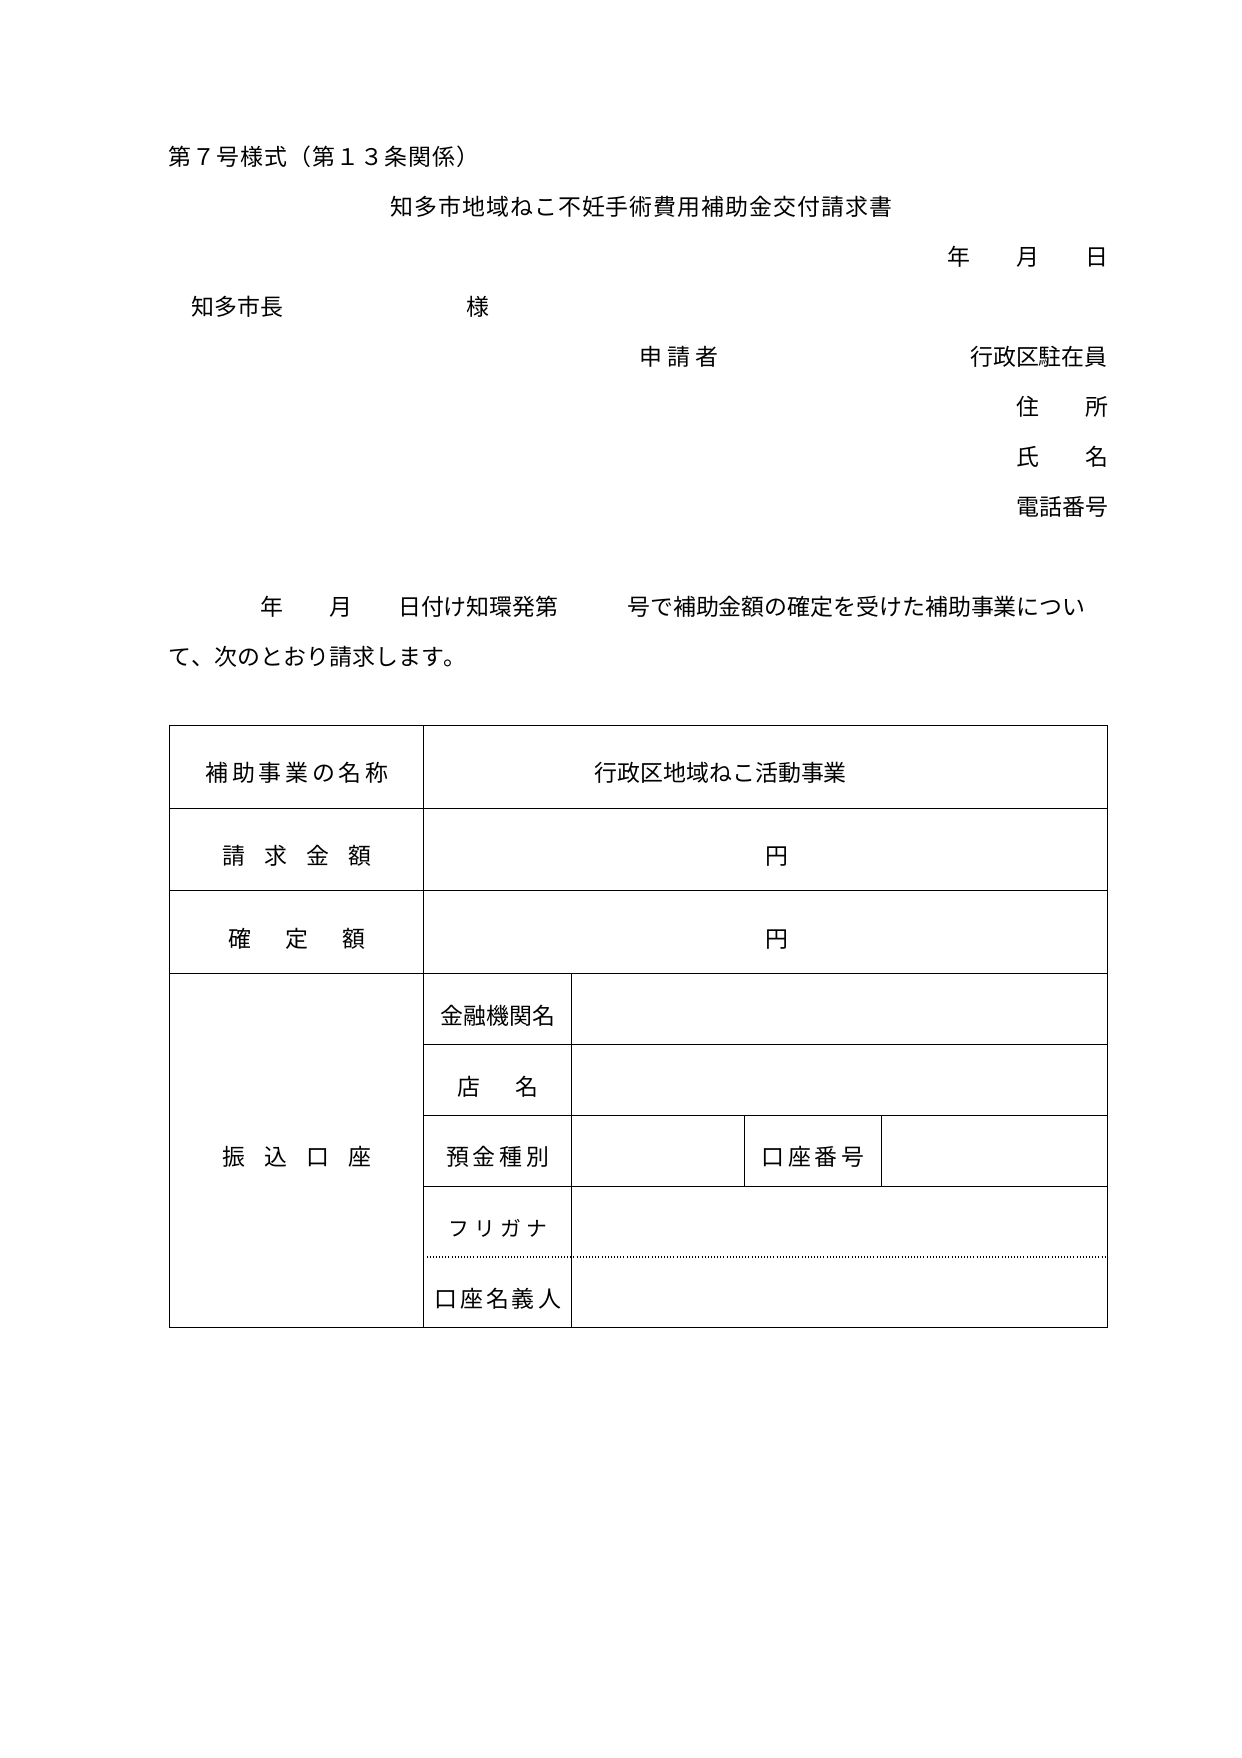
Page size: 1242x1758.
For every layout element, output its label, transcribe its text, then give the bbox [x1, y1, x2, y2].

table_cell 円 [424, 809, 1107, 890]
text 知多市地域ねこ不妊手術費用補助金交付請求書 [169, 175, 1114, 225]
table_cell フリガナ [424, 1187, 571, 1256]
text 氏 名 [169, 425, 1107, 475]
table_cell 請求金額 [170, 809, 423, 890]
text 申 請 者 行政区駐在員 [169, 325, 1107, 375]
table_cell 口座番号 [745, 1116, 881, 1186]
table_cell 預金種別 [424, 1116, 571, 1186]
table_cell 店名 [424, 1045, 571, 1115]
table_cell [572, 974, 1107, 1044]
table_cell [572, 1045, 1107, 1115]
table_cell 円 [424, 891, 1107, 973]
text 住 所 [169, 375, 1107, 425]
table_cell [572, 1256, 1107, 1327]
table_cell 確定額 [170, 891, 423, 973]
table_header 補助事業の名称 [170, 726, 423, 808]
table_cell 振込口座 [170, 974, 423, 1327]
text 年 月 日 [169, 225, 1107, 275]
table_cell [882, 1116, 1107, 1186]
table_cell [572, 1187, 1107, 1256]
table_cell [572, 1116, 744, 1186]
text 年 月 日付け知環発第 号で補助金額の確定を受けた補助事業について、次のとおり請求します。 [169, 575, 1107, 675]
text 電話番号 [169, 475, 1107, 525]
text 第７号様式（第１３条関係） [169, 125, 1114, 175]
table_header 行政区地域ねこ活動事業 [424, 726, 1107, 808]
table_cell 金融機関名 [424, 974, 571, 1044]
table_cell 口座名義人 [424, 1256, 571, 1327]
text 知多市長 様 [169, 275, 1107, 325]
